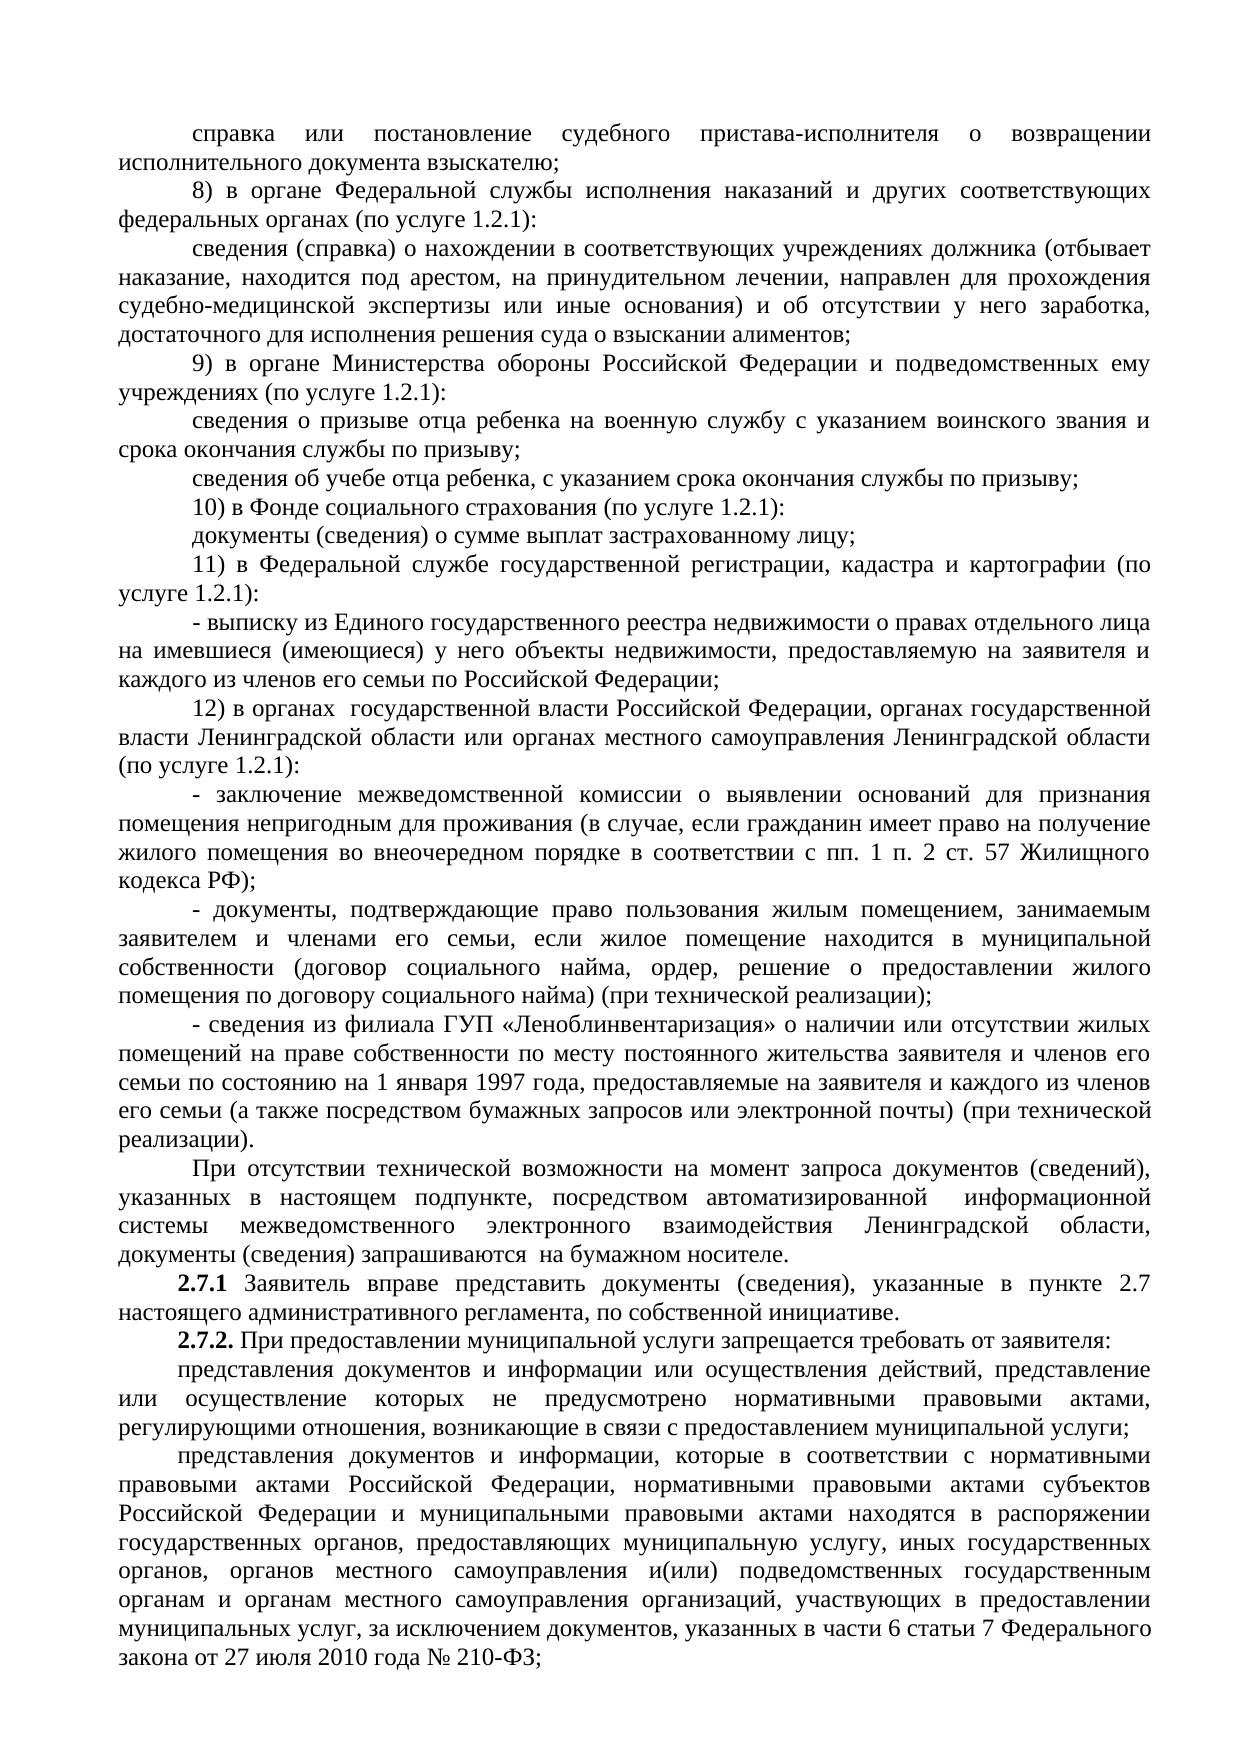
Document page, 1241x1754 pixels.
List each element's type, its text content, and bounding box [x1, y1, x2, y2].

text 11) в Федеральной службе государственной регистрации, кадастра и картографии (по услуге 1.2.1): [118, 549, 1152, 607]
text сведения о призыве отца ребенка на военную службу с указанием воинского звания и срока окончания службы по призыву; [118, 406, 1152, 463]
text - заключение межведомственной комиссии о выявлении оснований для признания помещения непригодным для проживания (в случае, если гражданин имеет право на получение жилого помещения во внеочередном порядке в соответствии с пп. 1 п. 2 ст. 57 Жилищного кодекса РФ); [118, 779, 1152, 894]
text сведения (справка) о нахождении в соответствующих учреждениях должника (отбывает наказание, находится под арестом, на принудительном лечении, направлен для прохождения судебно-медицинской экспертизы или иные основания) и об отсутствии у него заработка, достаточного для исполнения решения суда о взыскании алиментов; [118, 233, 1152, 348]
text 10) в Фонде социального страхования (по услуге 1.2.1): [118, 492, 1152, 521]
text При отсутствии технической возможности на момент запроса документов (сведений), указанных в настоящем подпункте, посредством автоматизированной информационной системы межведомственного электронного взаимодействия Ленинградской области, документы (сведения) запрашиваются на бумажном носителе. [118, 1153, 1152, 1268]
text справка или постановление судебного пристава-исполнителя о возвращении исполнительного документа взыскателю; [118, 118, 1152, 176]
text - сведения из филиала ГУП «Леноблинвентаризация» о наличии или отсутствии жилых помещений на праве собственности по месту постоянного жительства заявителя и членов его семьи по состоянию на 1 января 1997 года, предоставляемые на заявителя и каждого из членов его семьи (а также посредством бумажных запросов или электронной почты) (при технической реализации). [118, 1009, 1152, 1153]
text сведения об учебе отца ребенка, с указанием срока окончания службы по призыву; [118, 463, 1152, 492]
text представления документов и информации, которые в соответствии с нормативными правовыми актами Российской Федерации, нормативными правовыми актами субъектов Российской Федерации и муниципальными правовыми актами находятся в распоряжении государственных органов, предоставляющих муниципальную услугу, иных государственных органов, органов местного самоуправления и(или) подведомственных государственным органам и органам местного самоуправления организаций, участвующих в предоставлении муниципальных услуг, за исключением документов, указанных в части 6 статьи 7 Федерального закона от 27 июля 2010 года № 210-ФЗ; [118, 1441, 1152, 1671]
text 2.7.1 Заявитель вправе представить документы (сведения), указанные в пункте 2.7 настоящего административного регламента, по собственной инициативе. [118, 1268, 1152, 1326]
text - документы, подтверждающие право пользования жилым помещением, занимаемым заявителем и членами его семьи, если жилое помещение находится в муниципальной собственности (договор социального найма, ордер, решение о предоставлении жилого помещения по договору социального найма) (при технической реализации); [118, 894, 1152, 1009]
text 9) в органе Министерства обороны Российской Федерации и подведомственных ему учреждениях (по услуге 1.2.1): [118, 348, 1152, 406]
text представления документов и информации или осуществления действий, представление или осуществление которых не предусмотрено нормативными правовыми актами, регулирующими отношения, возникающие в связи с предоставлением муниципальной услуги; [118, 1354, 1152, 1441]
text 2.7.2. При предоставлении муниципальной услуги запрещается требовать от заявителя: [118, 1326, 1152, 1354]
text 12) в органах государственной власти Российской Федерации, органах государственной власти Ленинградской области или органах местного самоуправления Ленинградской области (по услуге 1.2.1): [118, 693, 1152, 779]
text документы (сведения) о сумме выплат застрахованному лицу; [118, 521, 1152, 549]
text 8) в органе Федеральной службы исполнения наказаний и других соответствующих федеральных органах (по услуге 1.2.1): [118, 176, 1152, 233]
text - выписку из Единого государственного реестра недвижимости о правах отдельного лица на имевшиеся (имеющиеся) у него объекты недвижимости, предоставляемую на заявителя и каждого из членов его семьи по Российской Федерации; [118, 607, 1152, 693]
